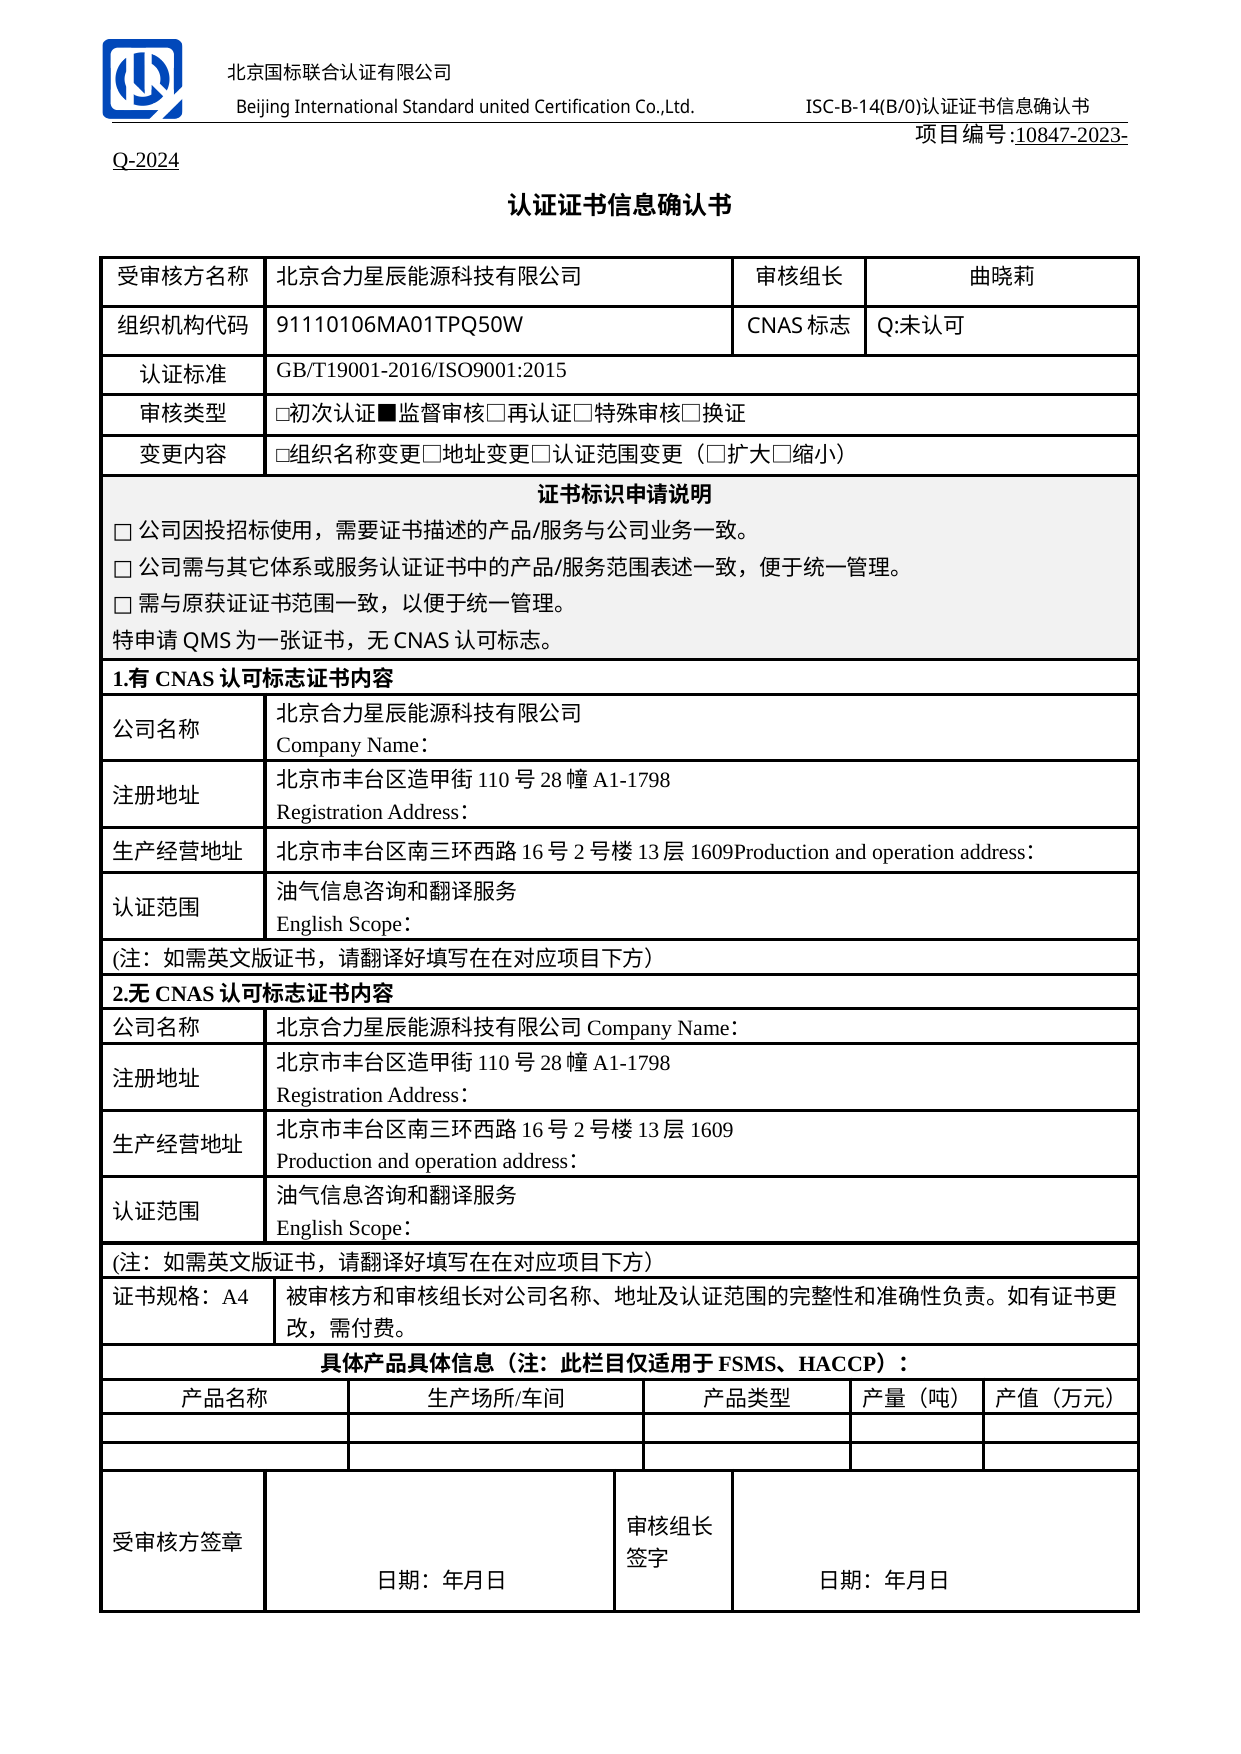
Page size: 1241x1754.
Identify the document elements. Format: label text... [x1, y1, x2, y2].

table_cell 油气信息咨询和翻译服务 English Scope： [267, 1178, 1137, 1241]
table_cell [103, 1415, 347, 1441]
table_cell [645, 1415, 849, 1441]
table_cell (注：如需英文版证书，请翻译好填写在在对应项目下方） [103, 941, 1137, 972]
table_cell 北京合力星辰能源科技有限公司 Company Name： [267, 696, 1137, 759]
table_cell 产值（万元） [985, 1381, 1137, 1412]
table_cell 证书规格：A4 [103, 1279, 273, 1343]
table_cell 审核组长签字 [616, 1472, 731, 1610]
table_cell [350, 1415, 642, 1441]
table_cell 认证范围 [103, 874, 263, 938]
table_cell 北京市丰台区南三环西路16号2号楼13层1609 Production and operation address： [267, 1112, 1137, 1175]
table_cell 北京市丰台区造甲街110号28幢A1-1798 Registration Address： [267, 1045, 1137, 1108]
table_cell 具体产品具体信息（注：此栏目仅适用于FSMS、HACCP）： [103, 1346, 1137, 1377]
table_cell [103, 1444, 347, 1469]
table_cell GB/T19001-2016/ISO9001:2015 [267, 357, 1137, 393]
table_cell 生产经营地址 [103, 1112, 263, 1175]
table_cell CNAS标志 [734, 308, 864, 354]
table_cell [852, 1415, 982, 1441]
table_cell 认证范围 [103, 1178, 263, 1241]
table_cell 91110106MA01TPQ50W [267, 308, 731, 354]
table_cell (注：如需英文版证书，请翻译好填写在在对应项目下方） [103, 1245, 1137, 1276]
table_header 受审核方名称 [103, 259, 263, 305]
table_cell 受审核方签章 [103, 1472, 263, 1610]
table_cell [985, 1415, 1137, 1441]
table_cell [645, 1444, 849, 1469]
picture [102, 39, 183, 119]
table_cell 公司名称 [103, 696, 263, 759]
table_header 北京合力星辰能源科技有限公司 [267, 259, 731, 305]
table_cell 审核类型 [103, 396, 263, 433]
table_cell 1.有CNAS认可标志证书内容 [103, 661, 1137, 693]
table_cell 注册地址 [103, 762, 263, 826]
table_cell 北京市丰台区南三环西路16号2号楼13层1609Production and operation address： [267, 829, 1137, 871]
table_cell 证书标识申请说明 □ 公司因投招标使用，需要证书描述的产品/服务与公司业务一致。 □ 公司需与其它体系或服务认证证书中的产品/服务范围表述一致，便于统一管理。 □ 需与原获证证书范围一致，以便于统一管理。 特申请QMS为一张证书，无CNAS认可标志。 [103, 477, 1137, 658]
table_cell 认证标准 [103, 357, 263, 393]
table_cell 北京合力星辰能源科技有限公司Company Name： [267, 1010, 1137, 1042]
table_header 审核组长 [734, 259, 864, 305]
table_cell □初次认证■监督审核□再认证□特殊审核□换证 [267, 396, 1137, 433]
table_cell [852, 1444, 982, 1469]
table_cell 产品名称 [103, 1381, 347, 1412]
table_cell [350, 1444, 642, 1469]
table_cell 生产场所/车间 [350, 1381, 642, 1412]
table_cell 变更内容 [103, 437, 263, 474]
table_cell 产品类型 [645, 1381, 849, 1412]
table_cell 油气信息咨询和翻译服务 English Scope： [267, 874, 1137, 938]
text 项目编号:10847-2023-Q-2024 [112, 123, 1128, 173]
table_cell 日期：年月日 [267, 1472, 613, 1610]
table_cell 公司名称 [103, 1010, 263, 1042]
table_cell 被审核方和审核组长对公司名称、地址及认证范围的完整性和准确性负责。如有证书更改，需付费。 [276, 1279, 1137, 1343]
table_header 曲晓莉 [867, 259, 1137, 305]
table_cell [985, 1444, 1137, 1469]
table_cell 日期：年月日 [734, 1472, 1137, 1610]
table_cell 注册地址 [103, 1045, 263, 1108]
table_cell 产量（吨） [852, 1381, 982, 1412]
table_cell 组织机构代码 [103, 308, 263, 354]
table_cell Q:未认可 [867, 308, 1137, 354]
table_cell □组织名称变更□地址变更□认证范围变更（□扩大□缩小） [267, 437, 1137, 474]
table_cell 北京市丰台区造甲街110号28幢A1-1798 Registration Address： [267, 762, 1137, 826]
table_cell 2.无CNAS认可标志证书内容 [103, 976, 1137, 1007]
text 认证证书信息确认书 [112, 185, 1128, 222]
table_cell 生产经营地址 [103, 829, 263, 871]
